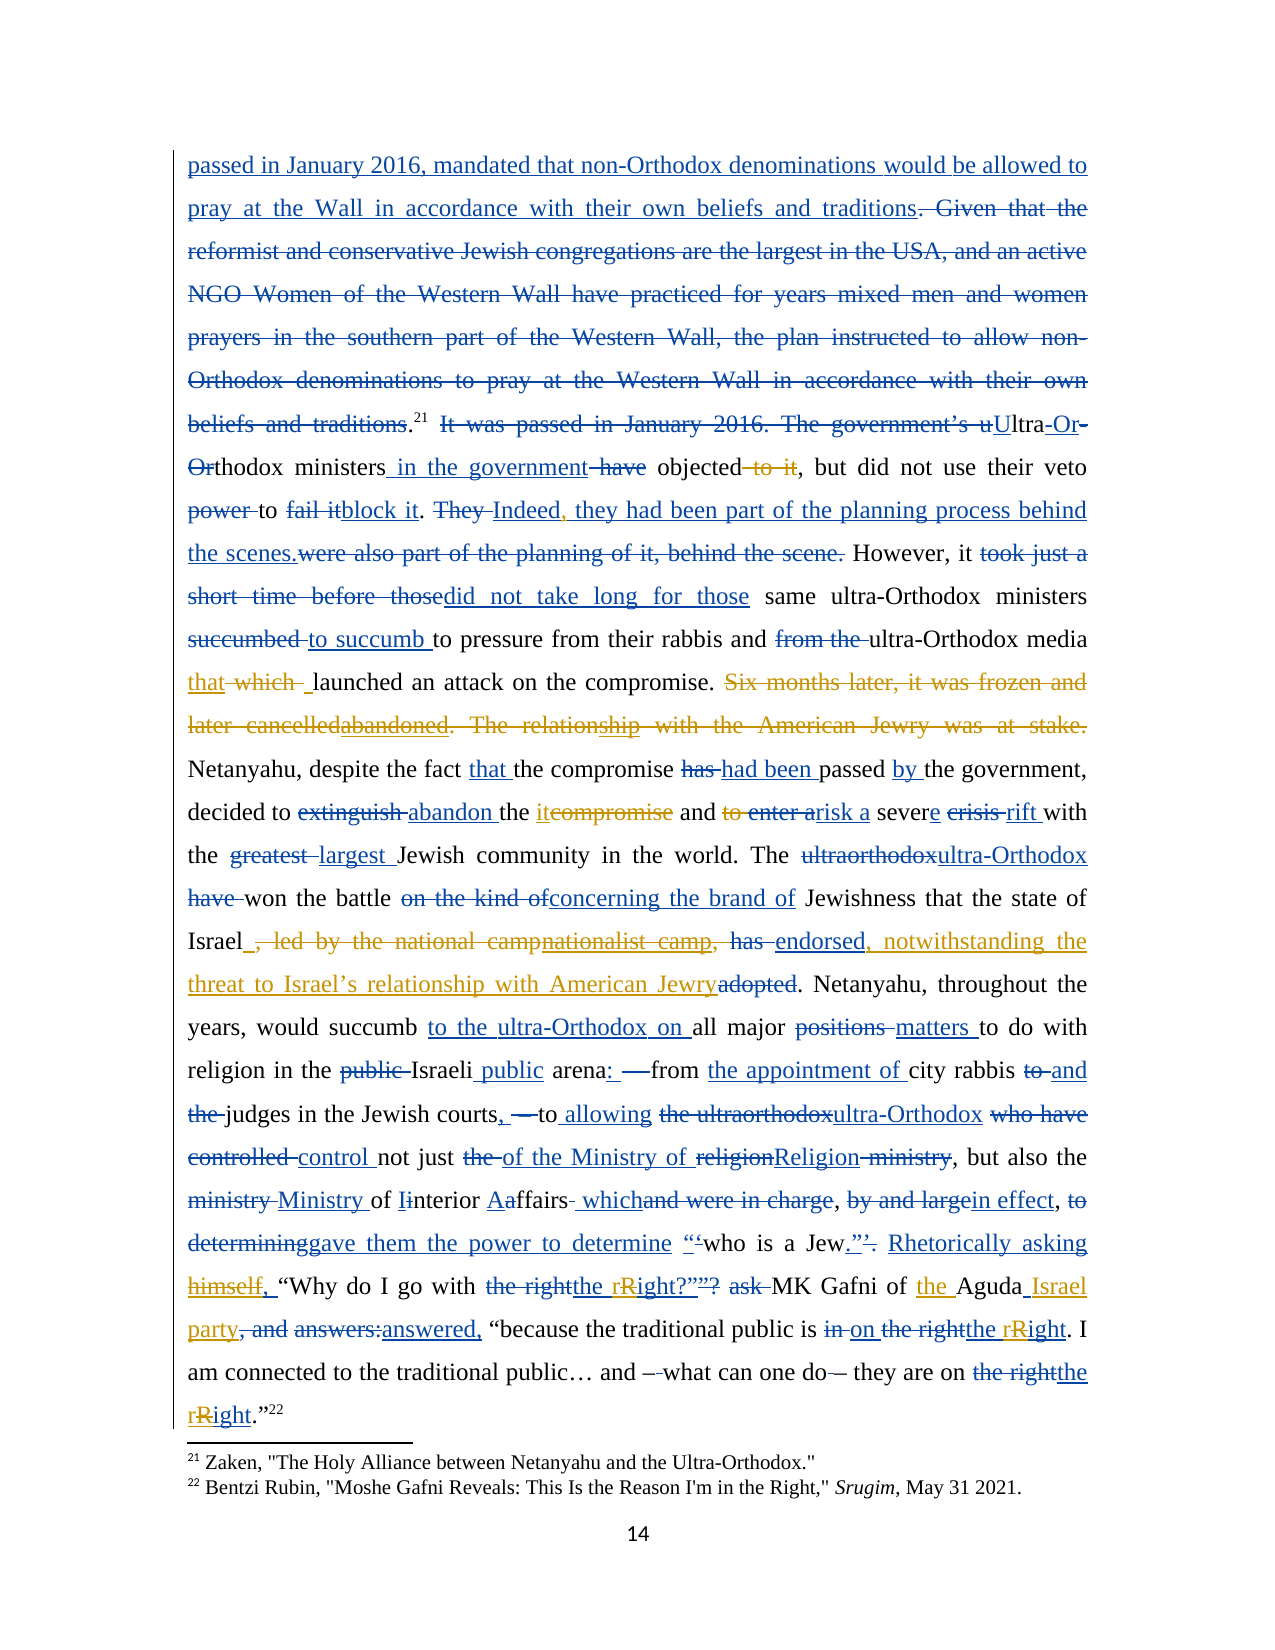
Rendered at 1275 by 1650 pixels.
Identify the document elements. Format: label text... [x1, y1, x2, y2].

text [187, 176, 1087, 218]
